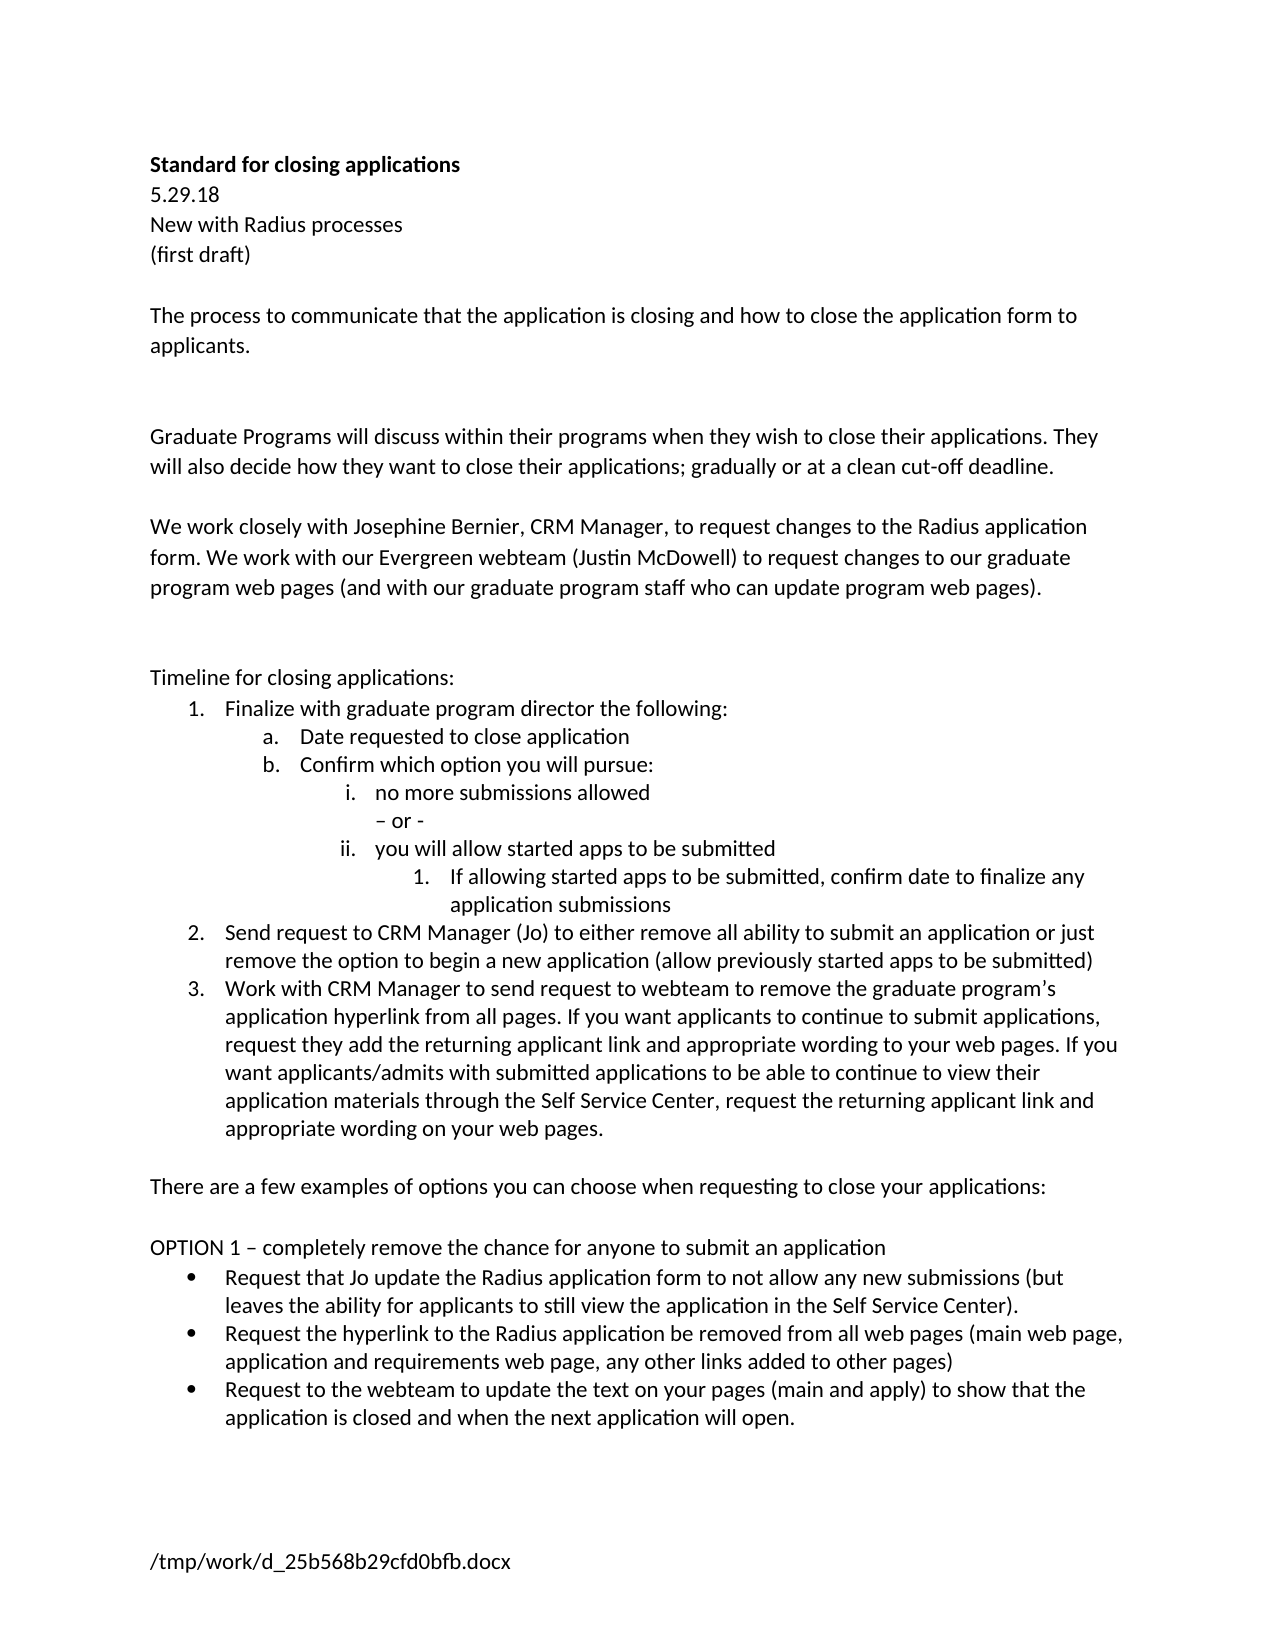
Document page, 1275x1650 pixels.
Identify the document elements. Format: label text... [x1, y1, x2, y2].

list Request that Jo update the Radius application form to not allow any new submissions (but leaves the ability for applicants to still view the application in the Self Service Center). [187, 1263, 1125, 1319]
text (first draft) [150, 241, 1125, 269]
text Standard for closing applications [150, 150, 1125, 178]
text Graduate Programs will discuss within their programs when they wish to close their applications. They will also decide how they want to close their applications; gradually or at a clean cut-off deadline. [150, 422, 1125, 480]
list Request to the webteam to update the text on your pages (main and apply) to show that the application is closed and when the next application will open. [187, 1375, 1125, 1431]
text There are a few examples of options you can choose when requesting to close your applications: [150, 1172, 1125, 1200]
list Work with CRM Manager to send request to webteam to remove the graduate program’s application hyperlink from all pages. If you want applicants to continue to submit applications, request they add the returning applicant link and appropriate wording to your web pages. If you want applicants/admits with submitted applications to be able to continue to view their application materials through the Self Service Center, request the returning applicant link and appropriate wording on your web pages. [187, 974, 1125, 1142]
text New with Radius processes [150, 210, 1125, 238]
text The process to communicate that the application is closing and how to close the application form to applicants. [150, 301, 1125, 359]
list – or - [375, 806, 1125, 834]
list you will allow started apps to be submitted [356, 834, 1125, 862]
text We work closely with Josephine Bernier, CRM Manager, to request changes to the Radius application form. We work with our Evergreen webteam (Justin McDowell) to request changes to our graduate program web pages (and with our graduate program staff who can update program web pages). [150, 512, 1125, 601]
list no more submissions allowed [356, 778, 1125, 806]
text OPTION 1 – completely remove the chance for anyone to submit an application [150, 1233, 1125, 1261]
text 5.29.18 [150, 180, 1125, 208]
list Date requested to close application [262, 722, 1125, 750]
text Timeline for closing applications: [150, 663, 1125, 692]
list Send request to CRM Manager (Jo) to either remove all ability to submit an application or just remove the option to begin a new application (allow previously started apps to be submitted) [187, 918, 1125, 974]
list Finalize with graduate program director the following: [187, 694, 1125, 722]
list If allowing started apps to be submitted, confirm date to finalize any application submissions [412, 862, 1125, 918]
list Confirm which option you will pursue: [262, 750, 1125, 778]
